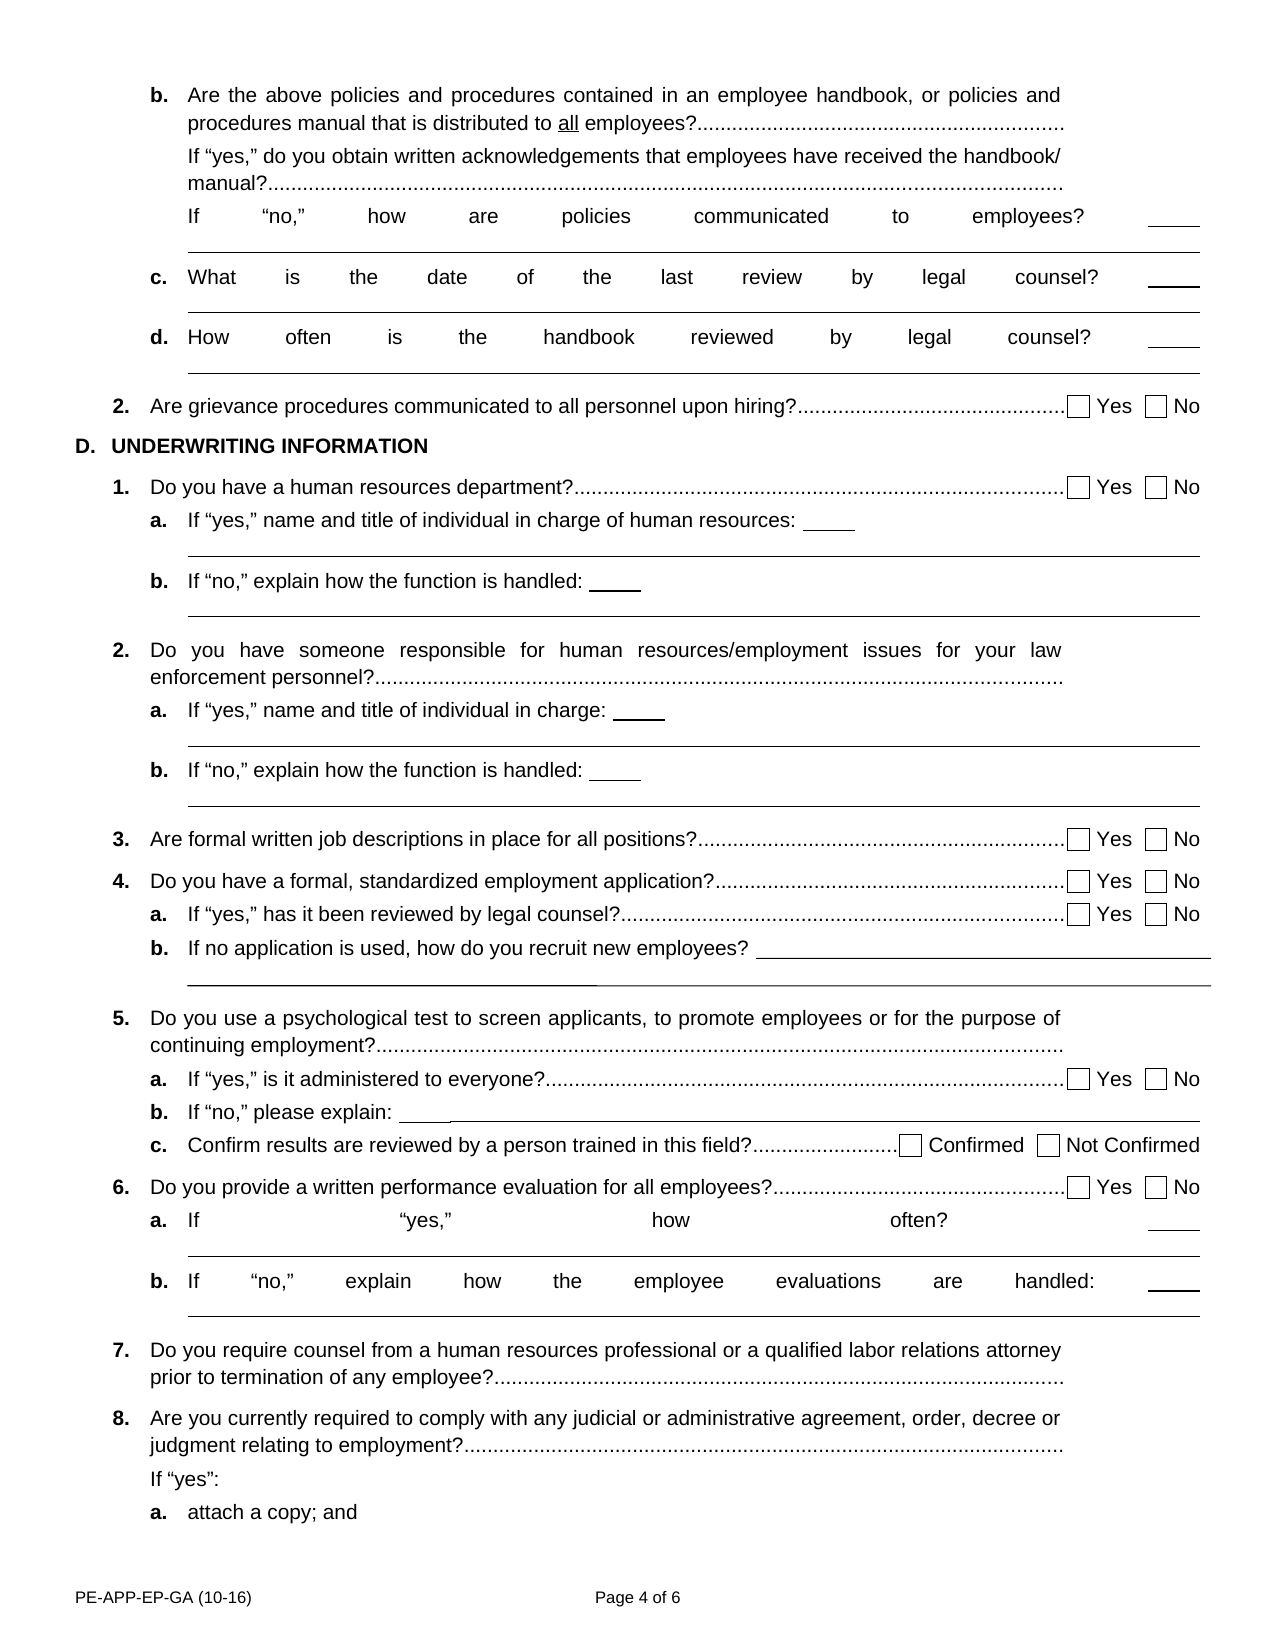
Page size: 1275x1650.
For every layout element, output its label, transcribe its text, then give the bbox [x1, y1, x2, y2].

text D. UNDERWRITING INFORMATION [75, 433, 1200, 458]
text 1. Do you have a human resources department? Yes No [112, 473, 1200, 500]
text 6. Do you provide a written performance evaluation for all employees? Yes No [112, 1173, 1200, 1200]
text 5. Do you use a psychological test to screen applicants, to promote employees or for the purpose of continuing employment? Yes No [112, 1004, 1062, 1058]
text If “yes,” do you obtain written acknowledgements that employees have received the handbook/ manual? Yes No [187, 142, 1062, 196]
text If “no,” how are policies communicated to employees? [187, 202, 1200, 252]
text a. If “yes,” is it administered to everyone? Yes No [150, 1064, 1200, 1092]
text d. How often is the handbook reviewed by legal counsel? [150, 323, 1200, 377]
text 7. Do you require counsel from a human resources professional or a qualified labor relations attorney prior to termination of any employee? Yes No [112, 1335, 1062, 1389]
table_header b. If no application is used, how do you recruit new employees? [75, 933, 1211, 989]
text 3. Are formal written job descriptions in place for all positions? Yes No [112, 825, 1200, 852]
text c. What is the date of the last review by legal counsel? [150, 262, 1200, 317]
text b. If “no,” explain how the employee evaluations are handled: [150, 1267, 1200, 1321]
text a. attach a copy; and [150, 1498, 1200, 1525]
text b. If “no,” explain how the function is handled: [150, 756, 1200, 810]
text 2. Are grievance procedures communicated to all personnel upon hiring? Yes No [112, 392, 1200, 419]
text 2. Do you have someone responsible for human resources/employment issues for your law enforcement personnel? Yes No [112, 635, 1062, 689]
text a. If “yes,” how often? [150, 1206, 1200, 1260]
text c. Confirm results are reviewed by a person trained in this field? Confirmed Not Confirmed [150, 1131, 1200, 1158]
text a. If “yes,” name and title of individual in charge of human resources: [150, 506, 1200, 560]
text a. If “yes,” name and title of individual in charge: [150, 696, 1200, 750]
text If “yes”: [150, 1464, 1200, 1492]
text 4. Do you have a formal, standardized employment application? Yes No [112, 867, 1200, 894]
text b. Are the above policies and procedures contained in an employee handbook, or policies and procedures manual that is distributed to all employees? Yes No [150, 81, 1062, 135]
text 8. Are you currently required to comply with any judicial or administrative agreement, order, decree or judgment relating to employment? Yes No [112, 1404, 1062, 1458]
text b. If “no,” please explain: [150, 1098, 1200, 1125]
text b. If “no,” explain how the function is handled: [150, 567, 1200, 621]
text a. If “yes,” has it been reviewed by legal counsel? Yes No [150, 900, 1200, 927]
